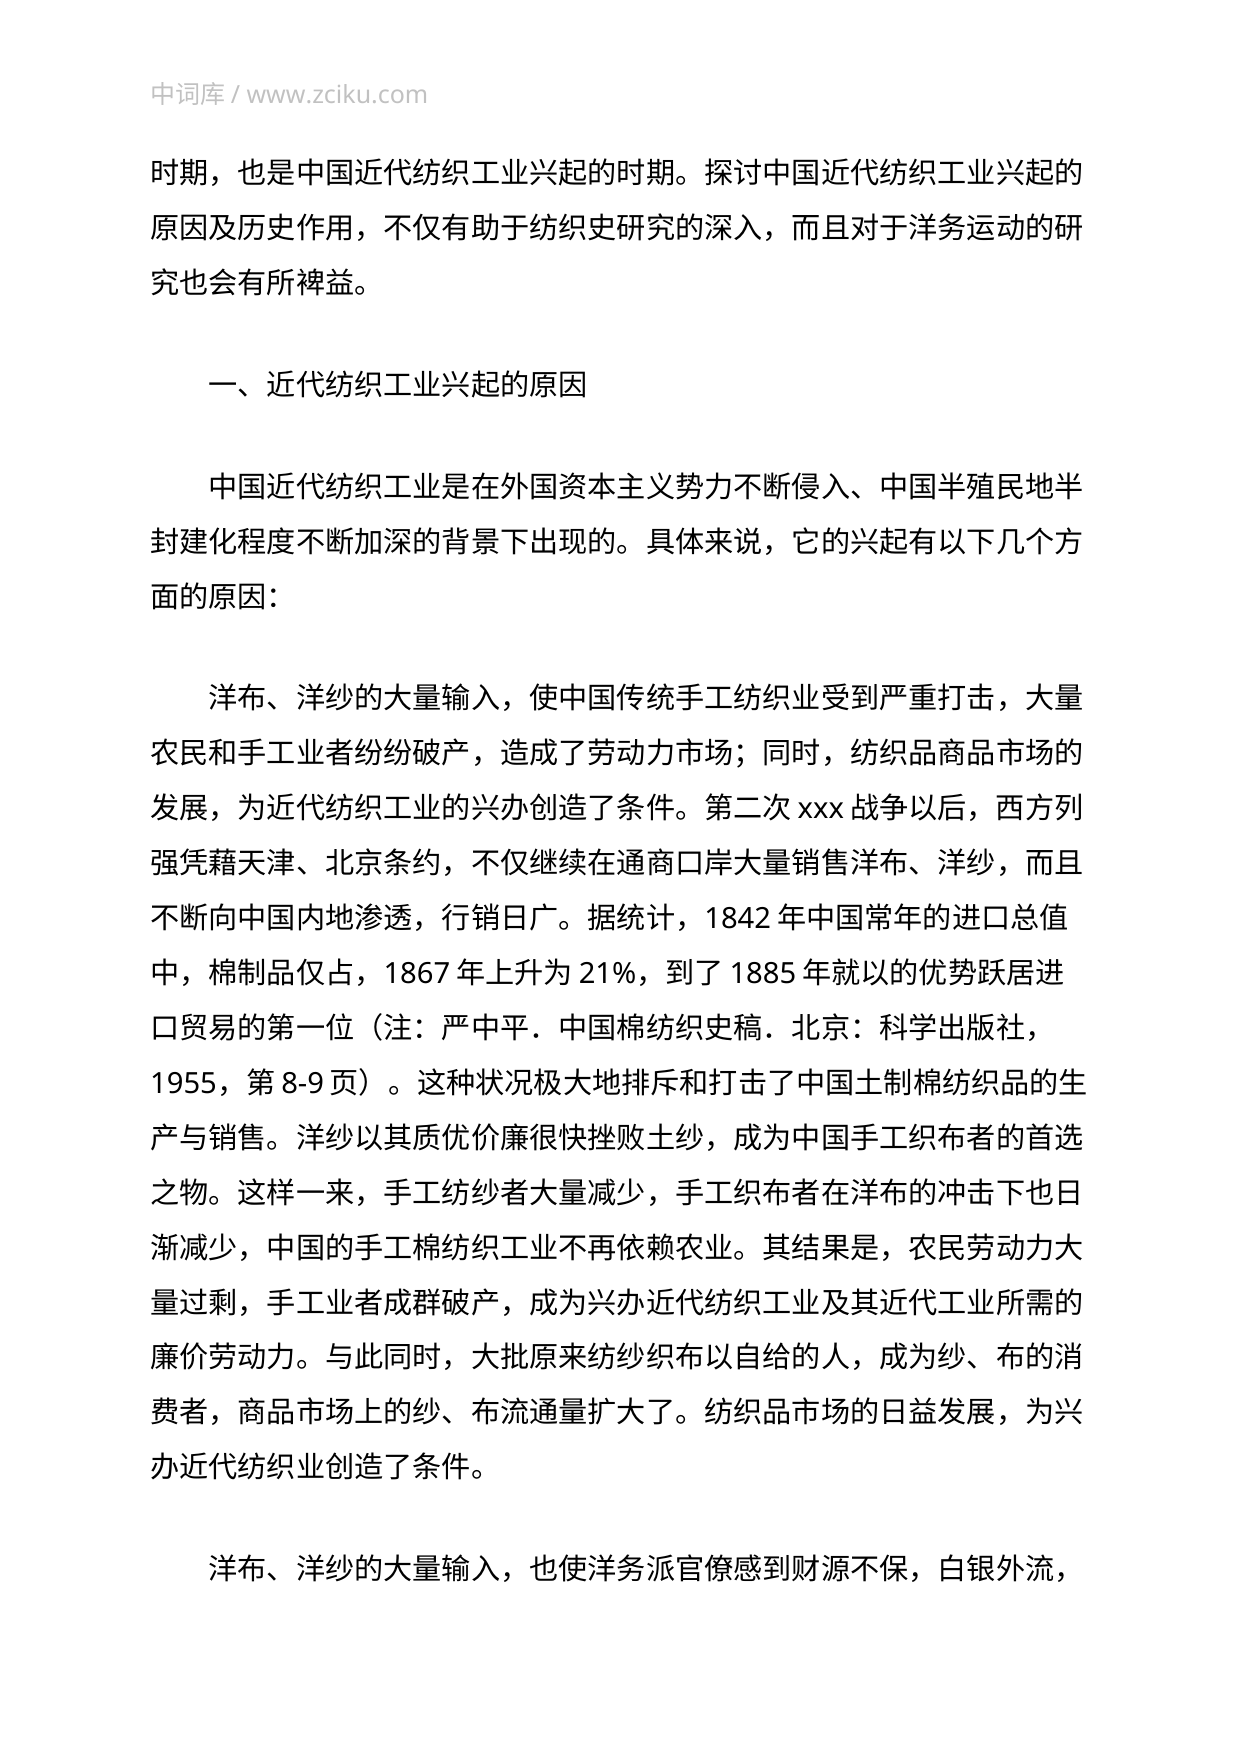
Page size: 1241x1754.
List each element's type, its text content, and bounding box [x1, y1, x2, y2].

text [150, 1546, 1090, 1588]
text 中国近代纺织工业是在外国资本主义势力不断侵入、中国半殖民地半封建化程度不断加深的背景下出现的。具体来说，它的兴起有以下几个方面的原因： [150, 463, 1090, 615]
text 一、近代纺织工业兴起的原因 [150, 362, 1090, 404]
text 洋布、洋纱的大量输入，使中国传统手工纺织业受到严重打击，大量农民和手工业者纷纷破产，造成了劳动力市场；同时，纺织品商品市场的发展，为近代纺织工业的兴办创造了条件。第二次xxx战争以后，西方列强凭藉天津、北京条约，不仅继续在通商口岸大量销售洋布、洋纱，而且不断向中国内地渗透，行销日广。据统计，1842年中国常年的进口总值中，棉制品仅占，1867年上升为21%，到了1885年就以的优势跃居进口贸易的第一位（注：严中平．中国棉纺织史稿．北京：科学出版社，1955，第8-9页）。这种状况极大地排斥和打击了中国土制棉纺织品的生产与销售。洋纱以其质优价廉很快挫败土纱，成为中国手工织布者的首选之物。这样一来，手工纺纱者大量减少，手工织布者在洋布的冲击下也日渐减少，中国的手工棉纺织工业不再依赖农业。其结果是，农民劳动力大量过剩，手工业者成群破产，成为兴办近代纺织工业及其近代工业所需的廉价劳动力。与此同时，大批原来纺纱织布以自给的人，成为纱、布的消费者，商品市场上的纱、布流通量扩大了。纺织品市场的日益发展，为兴办近代纺织业创造了条件。 [150, 675, 1090, 1486]
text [150, 150, 1090, 302]
